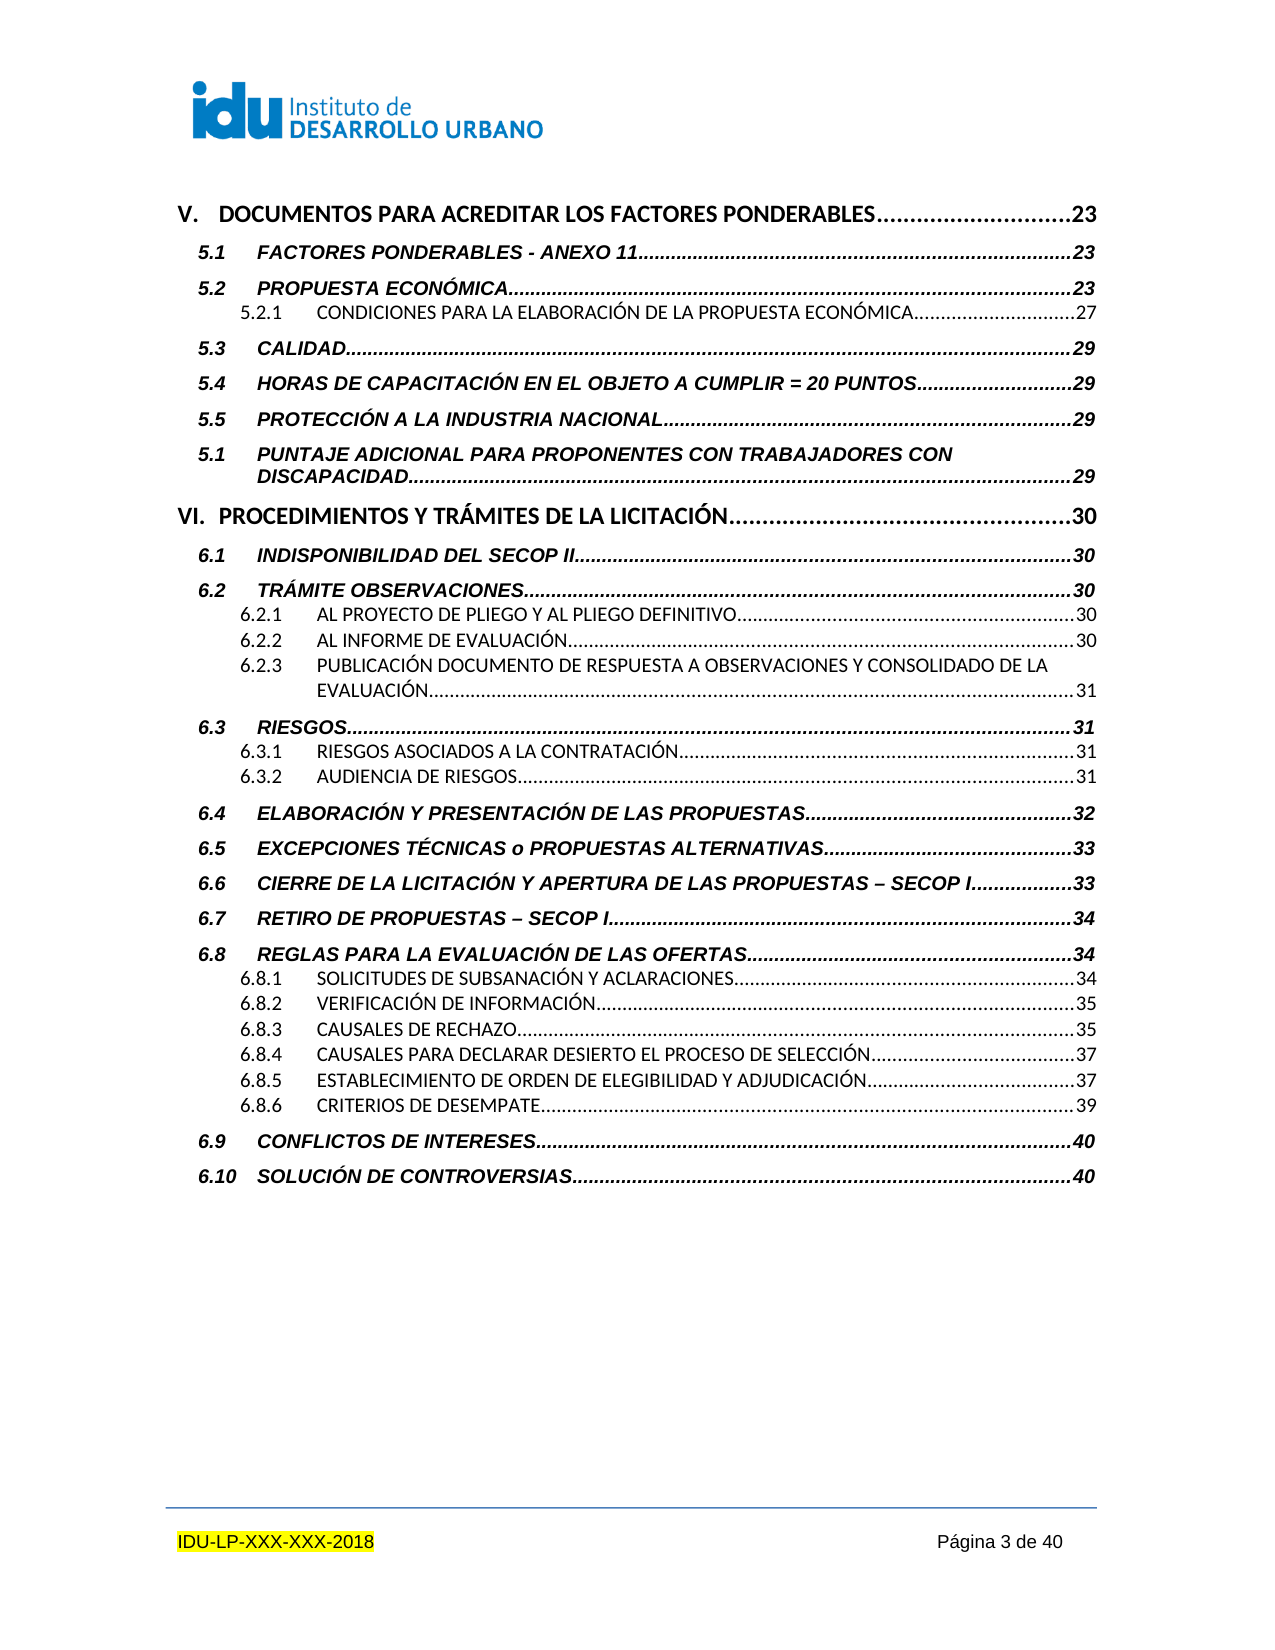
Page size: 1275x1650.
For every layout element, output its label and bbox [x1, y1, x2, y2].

picture [177, 73, 557, 151]
